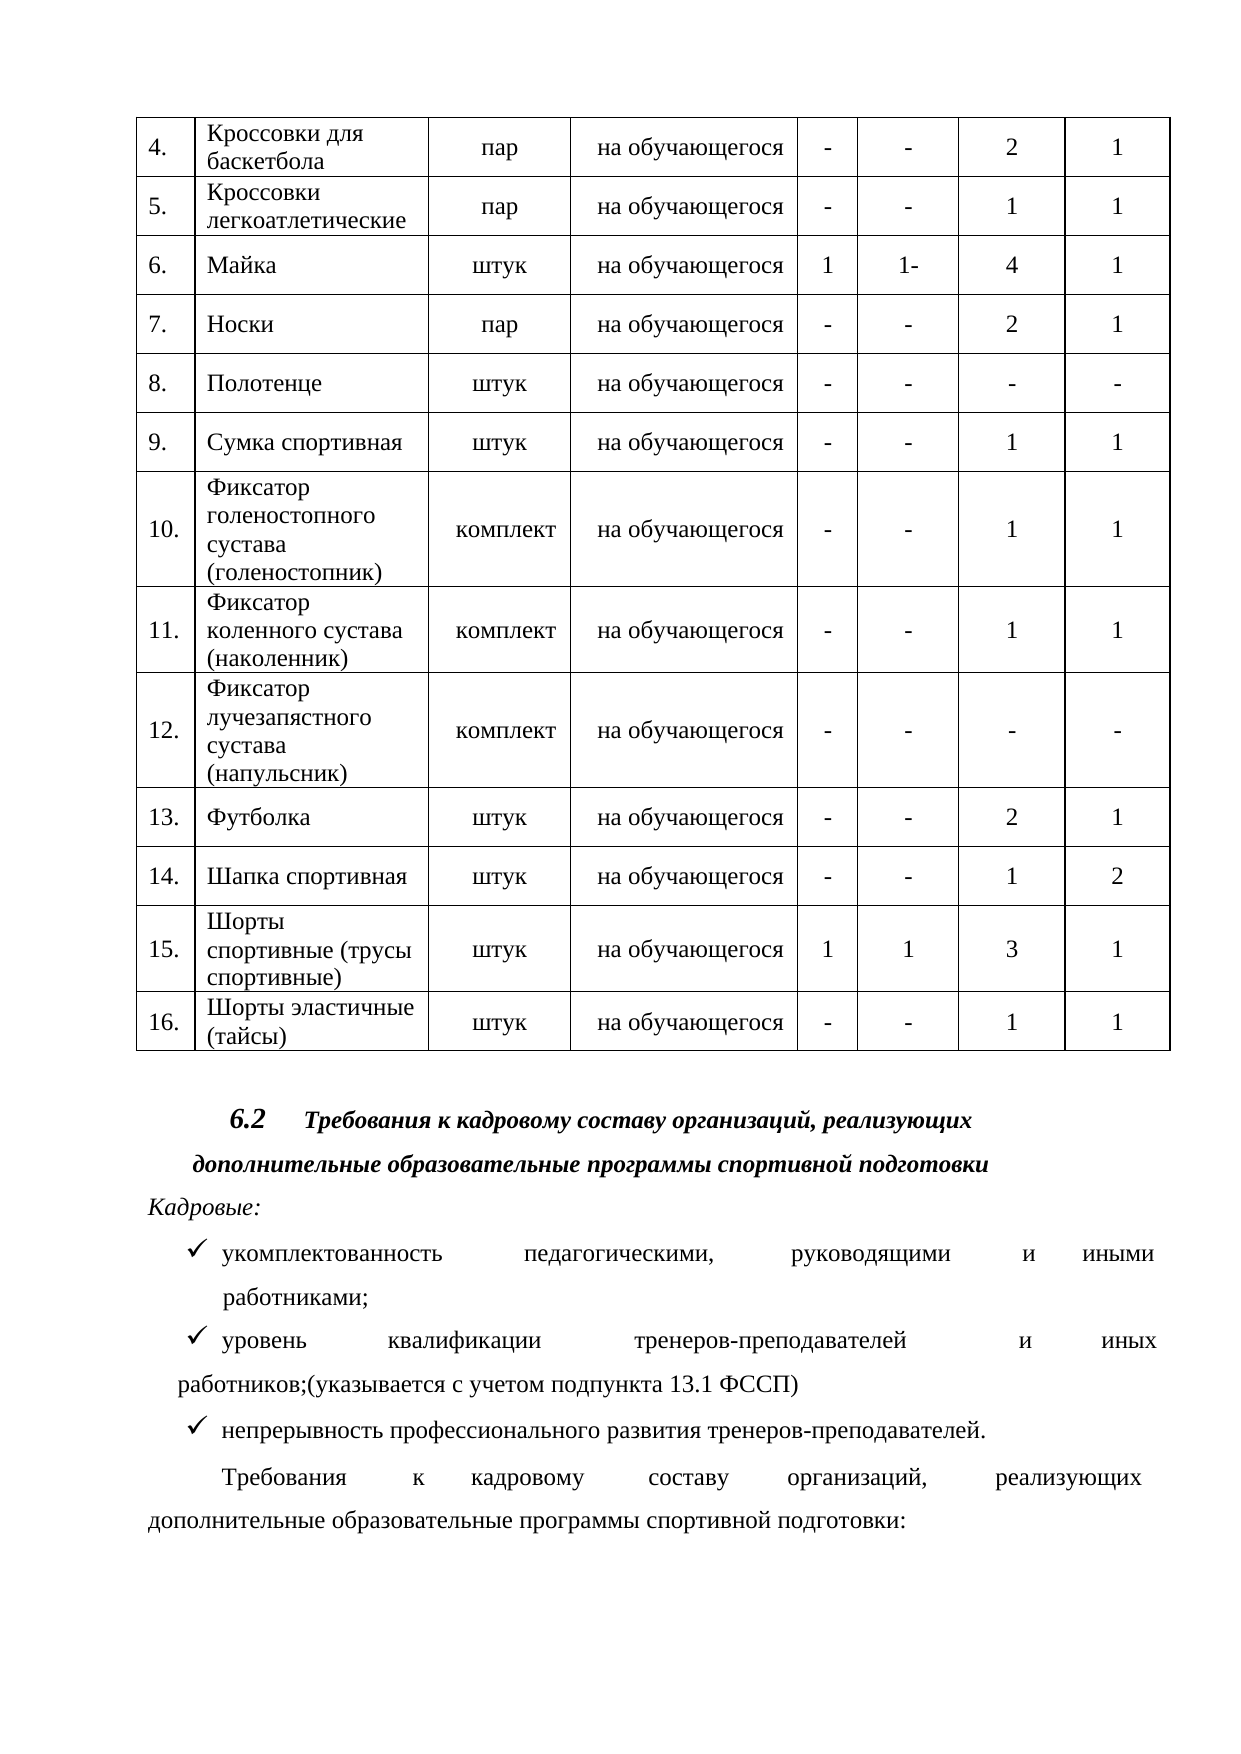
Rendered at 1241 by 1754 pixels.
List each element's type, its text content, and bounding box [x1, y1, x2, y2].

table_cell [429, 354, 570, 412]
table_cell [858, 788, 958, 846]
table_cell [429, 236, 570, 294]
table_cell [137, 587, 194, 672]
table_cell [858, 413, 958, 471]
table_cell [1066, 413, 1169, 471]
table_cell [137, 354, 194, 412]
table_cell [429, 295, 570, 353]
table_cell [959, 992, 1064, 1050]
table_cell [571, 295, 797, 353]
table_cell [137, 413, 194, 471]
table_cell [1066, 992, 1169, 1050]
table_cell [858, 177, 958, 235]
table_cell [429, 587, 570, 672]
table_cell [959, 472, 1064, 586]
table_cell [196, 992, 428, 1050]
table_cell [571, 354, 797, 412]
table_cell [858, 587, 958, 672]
subtitle Требования к кадровому составу организаций, реализующих дополнительные образовательные программы спортивной подготовки [192, 1101, 1122, 1178]
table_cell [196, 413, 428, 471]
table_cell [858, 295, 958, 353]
list укомплектованность педагогическими, руководящими и иными работниками; [185, 1238, 1167, 1310]
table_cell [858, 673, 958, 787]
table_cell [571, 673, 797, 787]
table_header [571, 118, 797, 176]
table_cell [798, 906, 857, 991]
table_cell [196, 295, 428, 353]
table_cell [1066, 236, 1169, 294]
text Требования к кадровому составу организаций, реализующих дополнительные образовательные программы спортивной подготовки: [148, 1462, 1167, 1534]
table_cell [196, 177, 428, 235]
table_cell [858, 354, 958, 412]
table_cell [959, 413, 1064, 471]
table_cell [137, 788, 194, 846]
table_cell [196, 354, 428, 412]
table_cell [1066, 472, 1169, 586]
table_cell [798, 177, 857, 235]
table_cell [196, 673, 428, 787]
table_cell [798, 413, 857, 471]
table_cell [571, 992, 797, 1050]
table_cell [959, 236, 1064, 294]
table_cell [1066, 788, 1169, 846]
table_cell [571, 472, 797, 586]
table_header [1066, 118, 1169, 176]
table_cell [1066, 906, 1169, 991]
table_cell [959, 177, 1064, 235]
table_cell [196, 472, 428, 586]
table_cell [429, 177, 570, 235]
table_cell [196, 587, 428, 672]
text Кадровые: [148, 1192, 1217, 1221]
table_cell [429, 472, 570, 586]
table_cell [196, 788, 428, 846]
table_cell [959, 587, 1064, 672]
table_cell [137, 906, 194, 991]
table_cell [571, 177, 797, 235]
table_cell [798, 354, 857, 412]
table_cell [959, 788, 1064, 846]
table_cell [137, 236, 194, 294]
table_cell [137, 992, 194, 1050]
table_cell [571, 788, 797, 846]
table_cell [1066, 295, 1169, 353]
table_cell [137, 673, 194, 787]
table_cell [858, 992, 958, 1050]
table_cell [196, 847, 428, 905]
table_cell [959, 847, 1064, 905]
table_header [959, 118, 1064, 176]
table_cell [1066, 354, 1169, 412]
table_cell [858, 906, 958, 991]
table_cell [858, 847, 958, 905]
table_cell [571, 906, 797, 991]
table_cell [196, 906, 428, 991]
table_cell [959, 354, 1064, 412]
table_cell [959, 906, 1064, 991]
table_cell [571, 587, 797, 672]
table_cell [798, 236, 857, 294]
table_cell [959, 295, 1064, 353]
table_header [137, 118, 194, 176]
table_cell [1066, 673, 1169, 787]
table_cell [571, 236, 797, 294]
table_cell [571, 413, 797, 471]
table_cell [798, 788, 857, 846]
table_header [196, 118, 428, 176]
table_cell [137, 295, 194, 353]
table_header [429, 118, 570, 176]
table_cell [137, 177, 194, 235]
list непрерывность профессионального развития тренеров-преподавателей. [185, 1412, 1217, 1445]
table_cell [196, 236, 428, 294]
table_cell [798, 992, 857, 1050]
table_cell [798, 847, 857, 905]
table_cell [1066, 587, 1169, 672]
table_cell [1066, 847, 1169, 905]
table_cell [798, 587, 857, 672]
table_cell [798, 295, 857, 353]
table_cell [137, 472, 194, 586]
list уровень квалификации тренеров-преподавателей и иных работников;(указывается с учетом подпункта 13.1 ФССП) [177, 1325, 1167, 1398]
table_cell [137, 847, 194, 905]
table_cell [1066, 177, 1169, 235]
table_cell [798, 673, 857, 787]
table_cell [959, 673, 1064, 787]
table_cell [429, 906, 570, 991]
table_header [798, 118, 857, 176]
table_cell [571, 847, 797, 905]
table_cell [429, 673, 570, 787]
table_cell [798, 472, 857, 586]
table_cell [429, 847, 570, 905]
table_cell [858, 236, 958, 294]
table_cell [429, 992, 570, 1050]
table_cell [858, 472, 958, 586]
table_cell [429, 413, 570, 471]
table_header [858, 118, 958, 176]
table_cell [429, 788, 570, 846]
